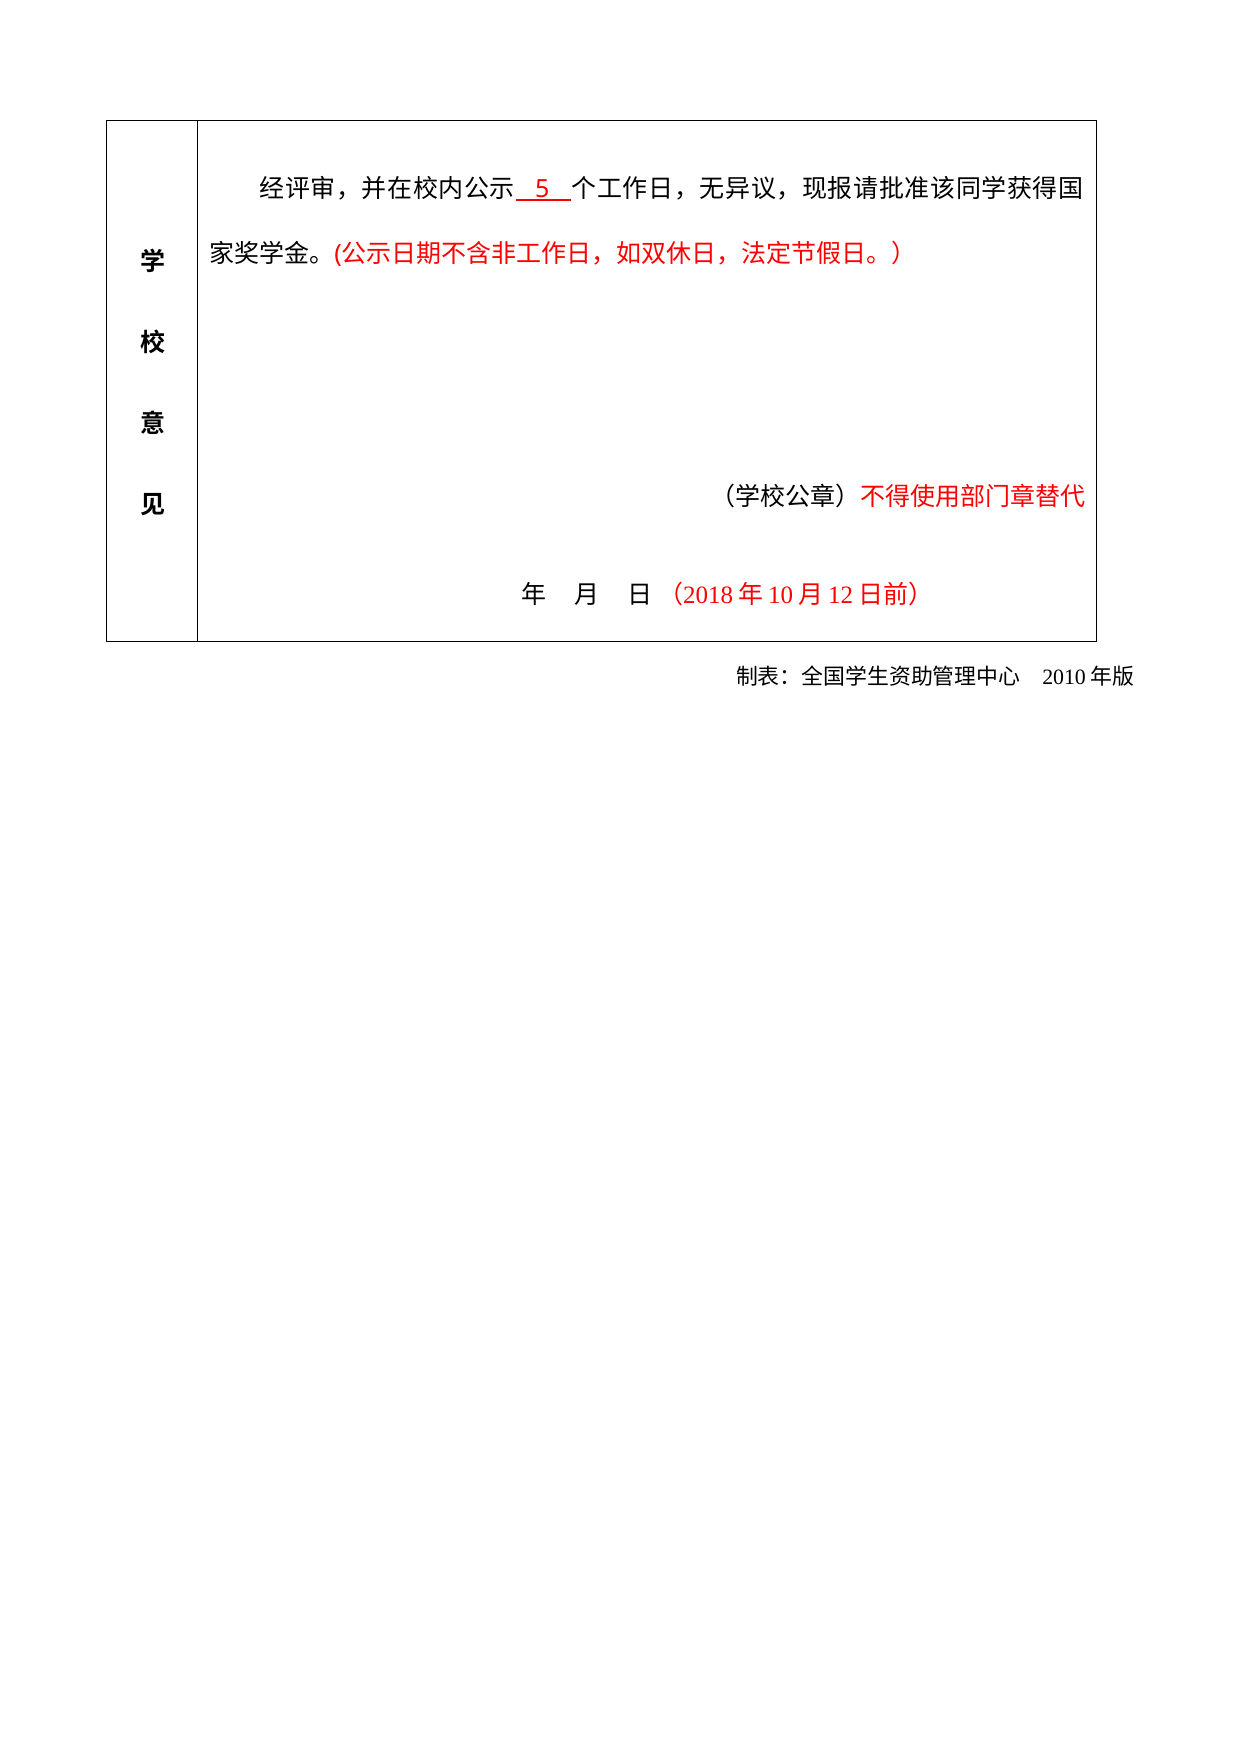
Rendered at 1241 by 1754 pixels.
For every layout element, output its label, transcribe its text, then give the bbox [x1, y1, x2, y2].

text 制表：全国学生资助管理中心 2010年版 [106, 658, 1134, 691]
table_cell 经评审，并在校内公示 5 个工作日，无异议，现报请批准该同学获得国家奖学金。(公示日期不含非工作日，如双休日，法定节假日。） （学校公章）不得使用部门章替代 年 月 日 （2018年10月12日前） [198, 121, 1096, 641]
table_cell 学 校 意 见 [107, 121, 197, 641]
